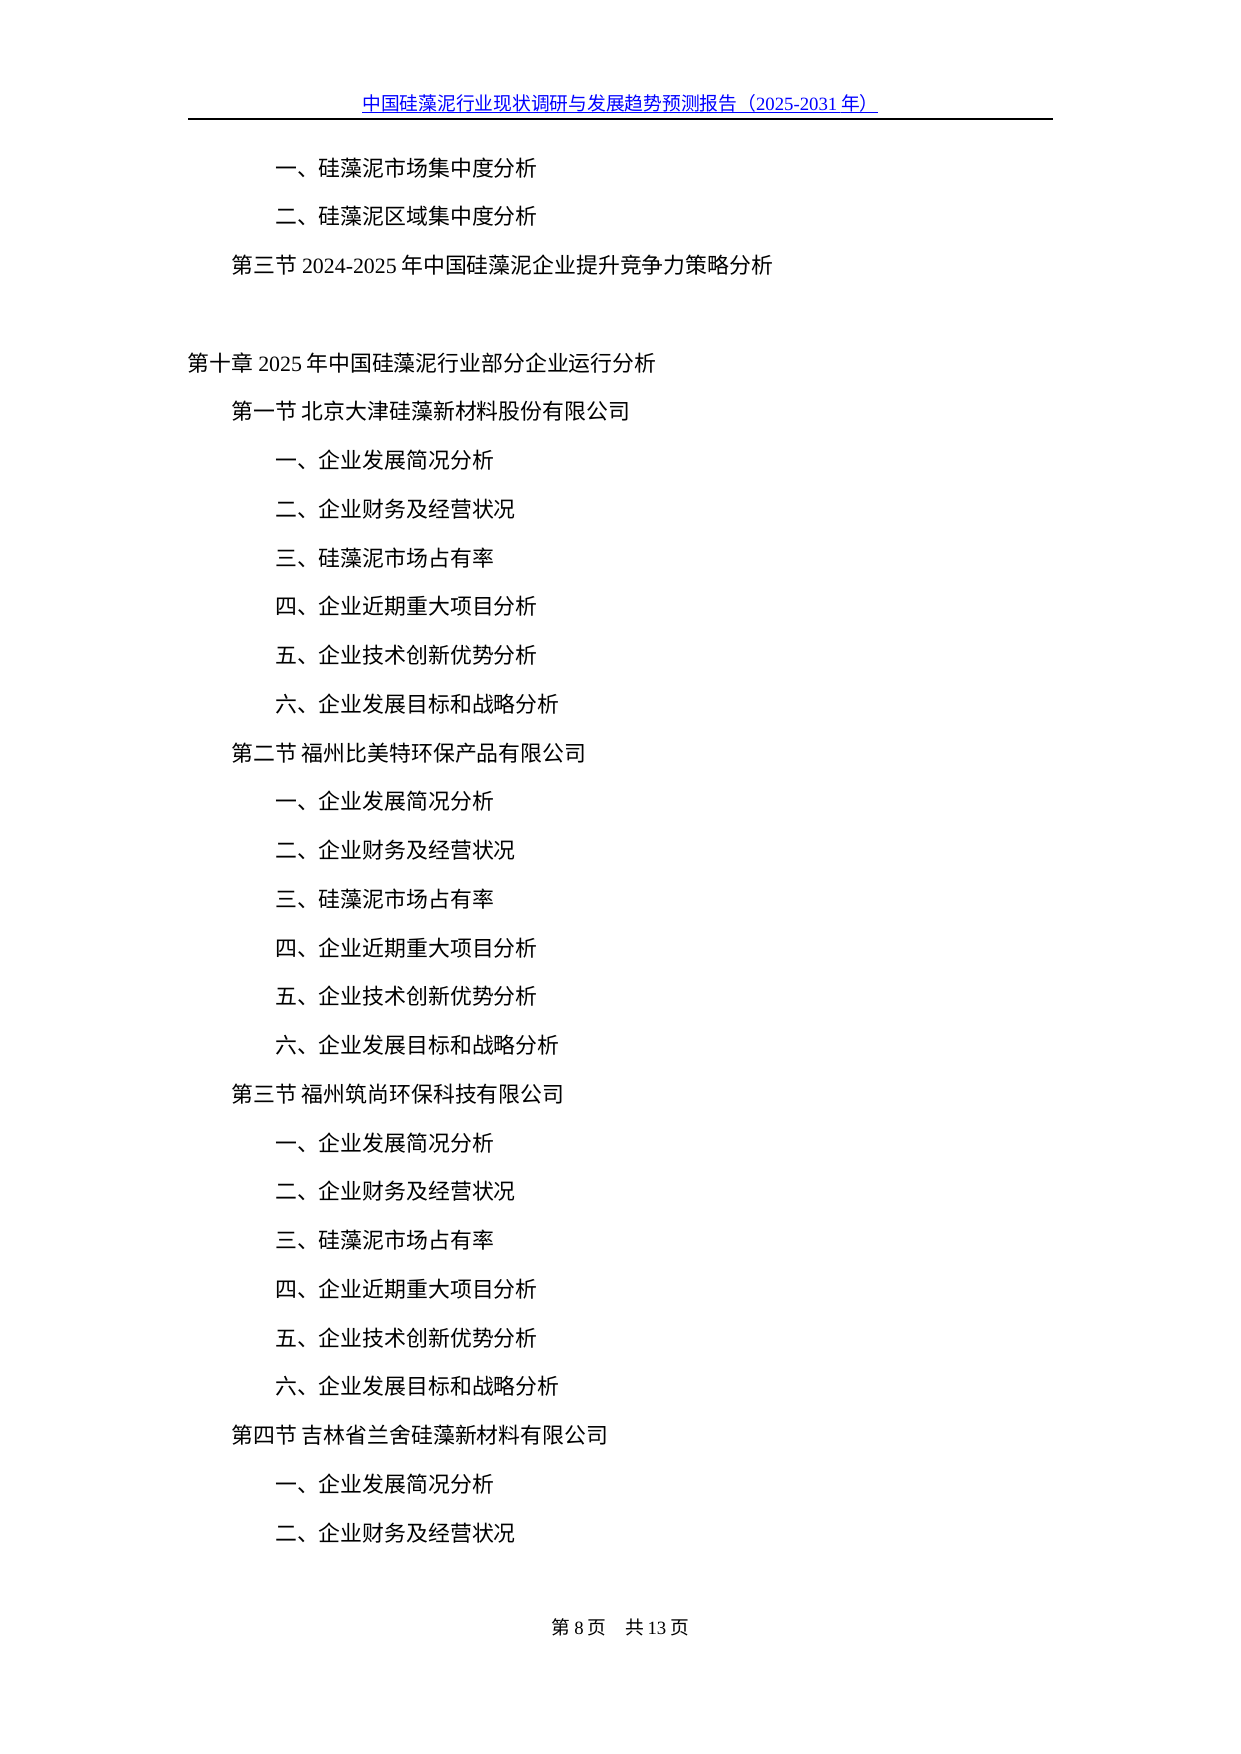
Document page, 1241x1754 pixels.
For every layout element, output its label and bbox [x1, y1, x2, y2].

text [187, 150, 1053, 1548]
